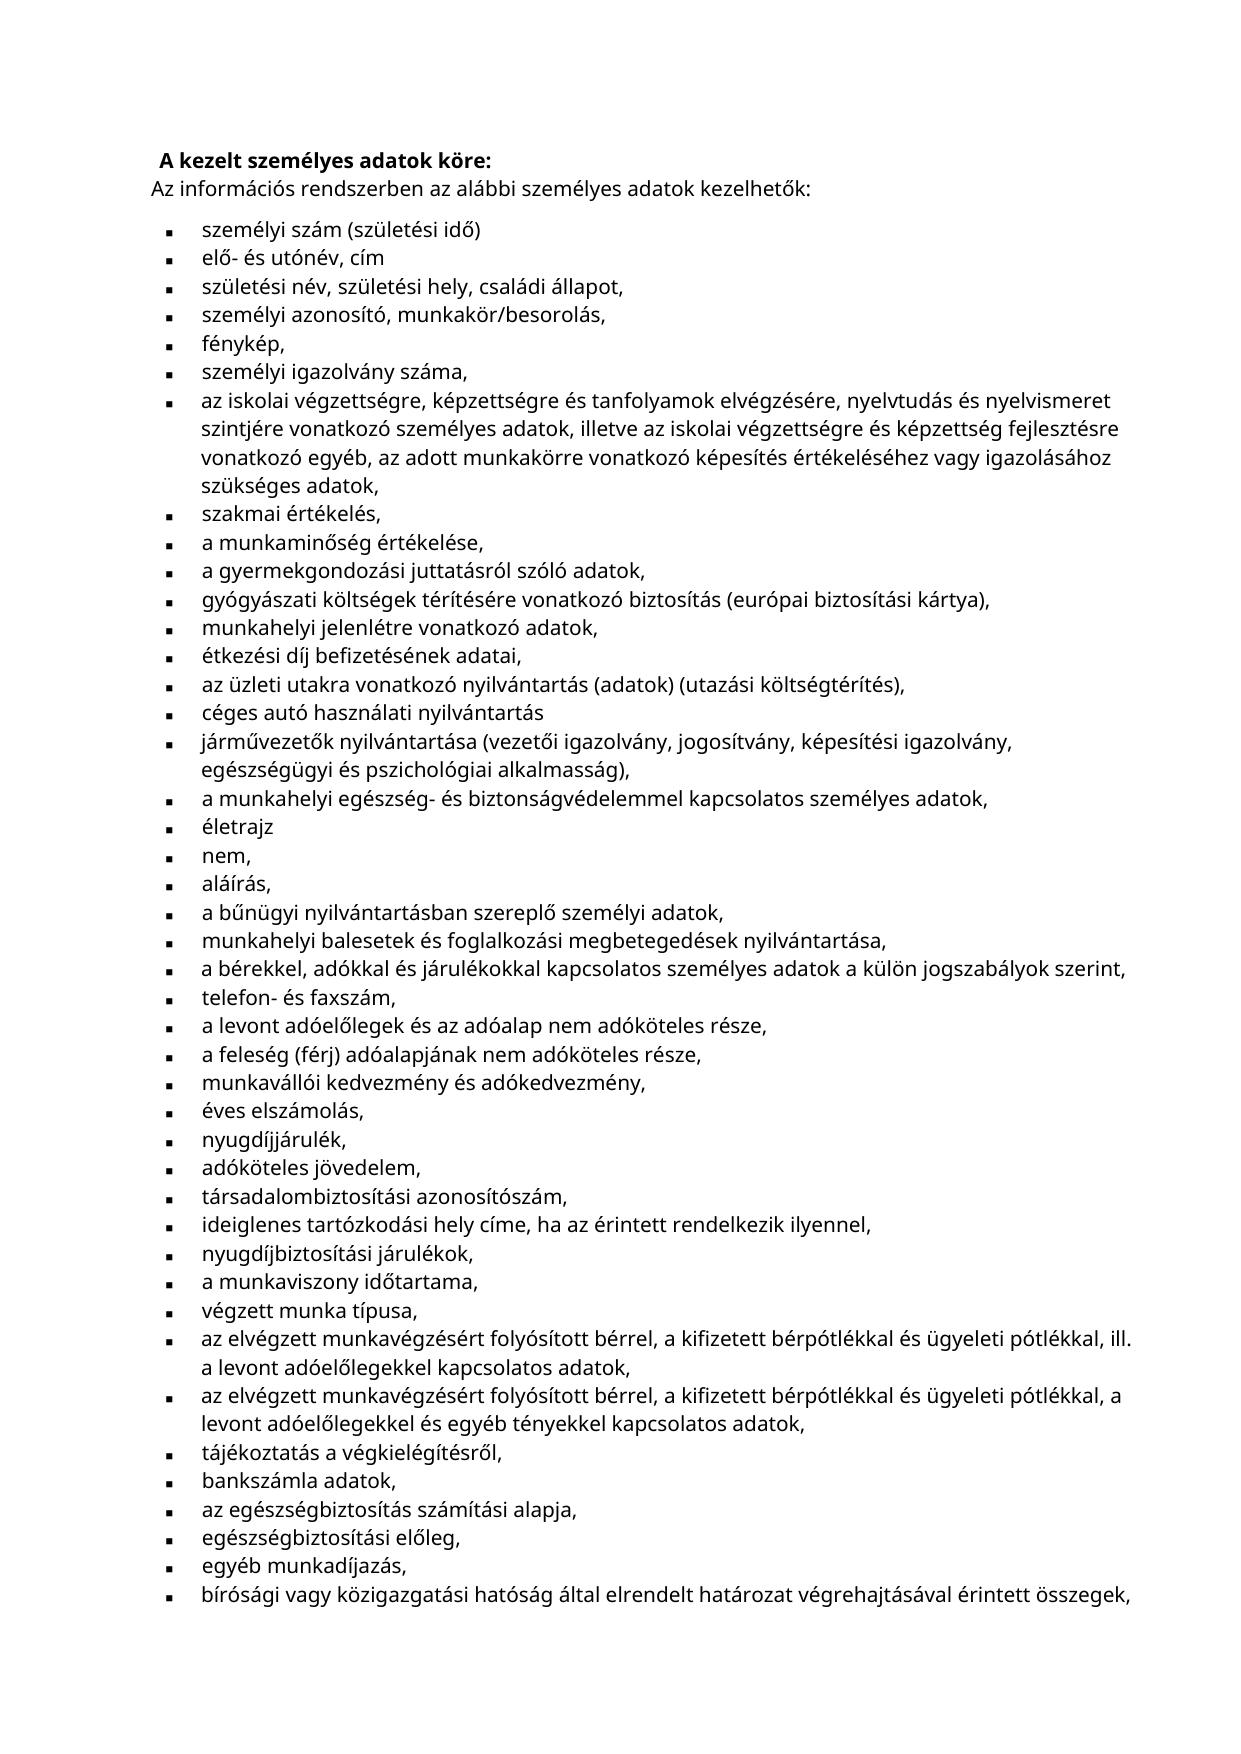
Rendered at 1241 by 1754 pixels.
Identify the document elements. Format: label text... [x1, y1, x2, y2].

list az elvégzett munkavégzésért folyósított bérrel, a kifizetett bérpótlékkal és ügyeleti pótlékkal, ill. a levont adóelőlegekkel kapcsolatos adatok, [165, 1324, 1149, 1381]
list a munkahelyi egészség- és biztonságvédelemmel kapcsolatos személyes adatok, [128, 784, 1149, 812]
text A kezelt személyes adatok köre: [128, 146, 1149, 174]
list bankszámla adatok, [128, 1466, 1149, 1495]
list járművezetők nyilvántartása (vezetői igazolvány, jogosítvány, képesítési igazolvány, egészségügyi és pszichológiai alkalmasság), [165, 727, 1149, 784]
list adóköteles jövedelem, [128, 1153, 1149, 1182]
list egyéb munkadíjazás, [128, 1552, 1149, 1580]
list éves elszámolás, [128, 1097, 1149, 1125]
list tájékoztatás a végkielégítésről, [128, 1438, 1149, 1466]
list egészségbiztosítási előleg, [128, 1523, 1149, 1552]
list céges autó használati nyilvántartás [128, 698, 1149, 727]
list a bérekkel, adókkal és járulékokkal kapcsolatos személyes adatok a külön jogszabályok szerint, [165, 954, 1149, 983]
list az elvégzett munkavégzésért folyósított bérrel, a kifizetett bérpótlékkal és ügyeleti pótlékkal, a levont adóelőlegekkel és egyéb tényekkel kapcsolatos adatok, [165, 1381, 1149, 1438]
list ideiglenes tartózkodási hely címe, ha az érintett rendelkezik ilyennel, [128, 1210, 1149, 1239]
list személyi igazolvány száma, [128, 357, 1149, 386]
list munkahelyi balesetek és foglalkozási megbetegedések nyilvántartása, [128, 926, 1149, 954]
list fénykép, [128, 329, 1149, 357]
list nyugdíjbiztosítási járulékok, [128, 1239, 1149, 1267]
list munkahelyi jelenlétre vonatkozó adatok, [128, 613, 1149, 642]
list az üzleti utakra vonatkozó nyilvántartás (adatok) (utazási költségtérítés), [128, 670, 1149, 698]
list a bűnügyi nyilvántartásban szereplő személyi adatok, [128, 898, 1149, 926]
list a munkaminőség értékelése, [128, 528, 1149, 556]
list aláírás, [128, 869, 1149, 898]
list elő- és utónév, cím [128, 243, 1149, 272]
list a levont adóelőlegek és az adóalap nem adóköteles része, [128, 1011, 1149, 1040]
list munkavállói kedvezmény és adókedvezmény, [128, 1068, 1149, 1097]
list nyugdíjjárulék, [128, 1125, 1149, 1153]
list személyi azonosító, munkakör/besorolás, [128, 300, 1149, 329]
list születési név, születési hely, családi állapot, [128, 272, 1149, 300]
list a feleség (férj) adóalapjának nem adóköteles része, [128, 1040, 1149, 1068]
list személyi szám (születési idő) [128, 215, 1149, 243]
list telefon- és faxszám, [128, 983, 1149, 1011]
list bírósági vagy közigazgatási hatóság által elrendelt határozat végrehajtásával érintett összegek, [165, 1580, 1149, 1608]
list társadalombiztosítási azonosítószám, [128, 1182, 1149, 1210]
list végzett munka típusa, [128, 1296, 1149, 1324]
list a munkaviszony időtartama, [128, 1267, 1149, 1296]
list gyógyászati költségek térítésére vonatkozó biztosítás (európai biztosítási kártya), [128, 585, 1149, 613]
list életrajz [128, 812, 1149, 841]
list a gyermekgondozási juttatásról szóló adatok, [128, 556, 1149, 585]
list szakmai értékelés, [128, 499, 1149, 528]
list az iskolai végzettségre, képzettségre és tanfolyamok elvégzésére, nyelvtudás és nyelvismeret szintjére vonatkozó személyes adatok, illetve az iskolai végzettségre és képzettség fejlesztésre vonatkozó egyéb, az adott munkakörre vonatkozó képesítés értékeléséhez vagy igazolásához szükséges adatok, [165, 386, 1149, 499]
list nem, [128, 841, 1149, 869]
text Az információs rendszerben az alábbi személyes adatok kezelhetők: [128, 174, 1149, 203]
list étkezési díj befizetésének adatai, [128, 642, 1149, 670]
list az egészségbiztosítás számítási alapja, [128, 1495, 1149, 1523]
